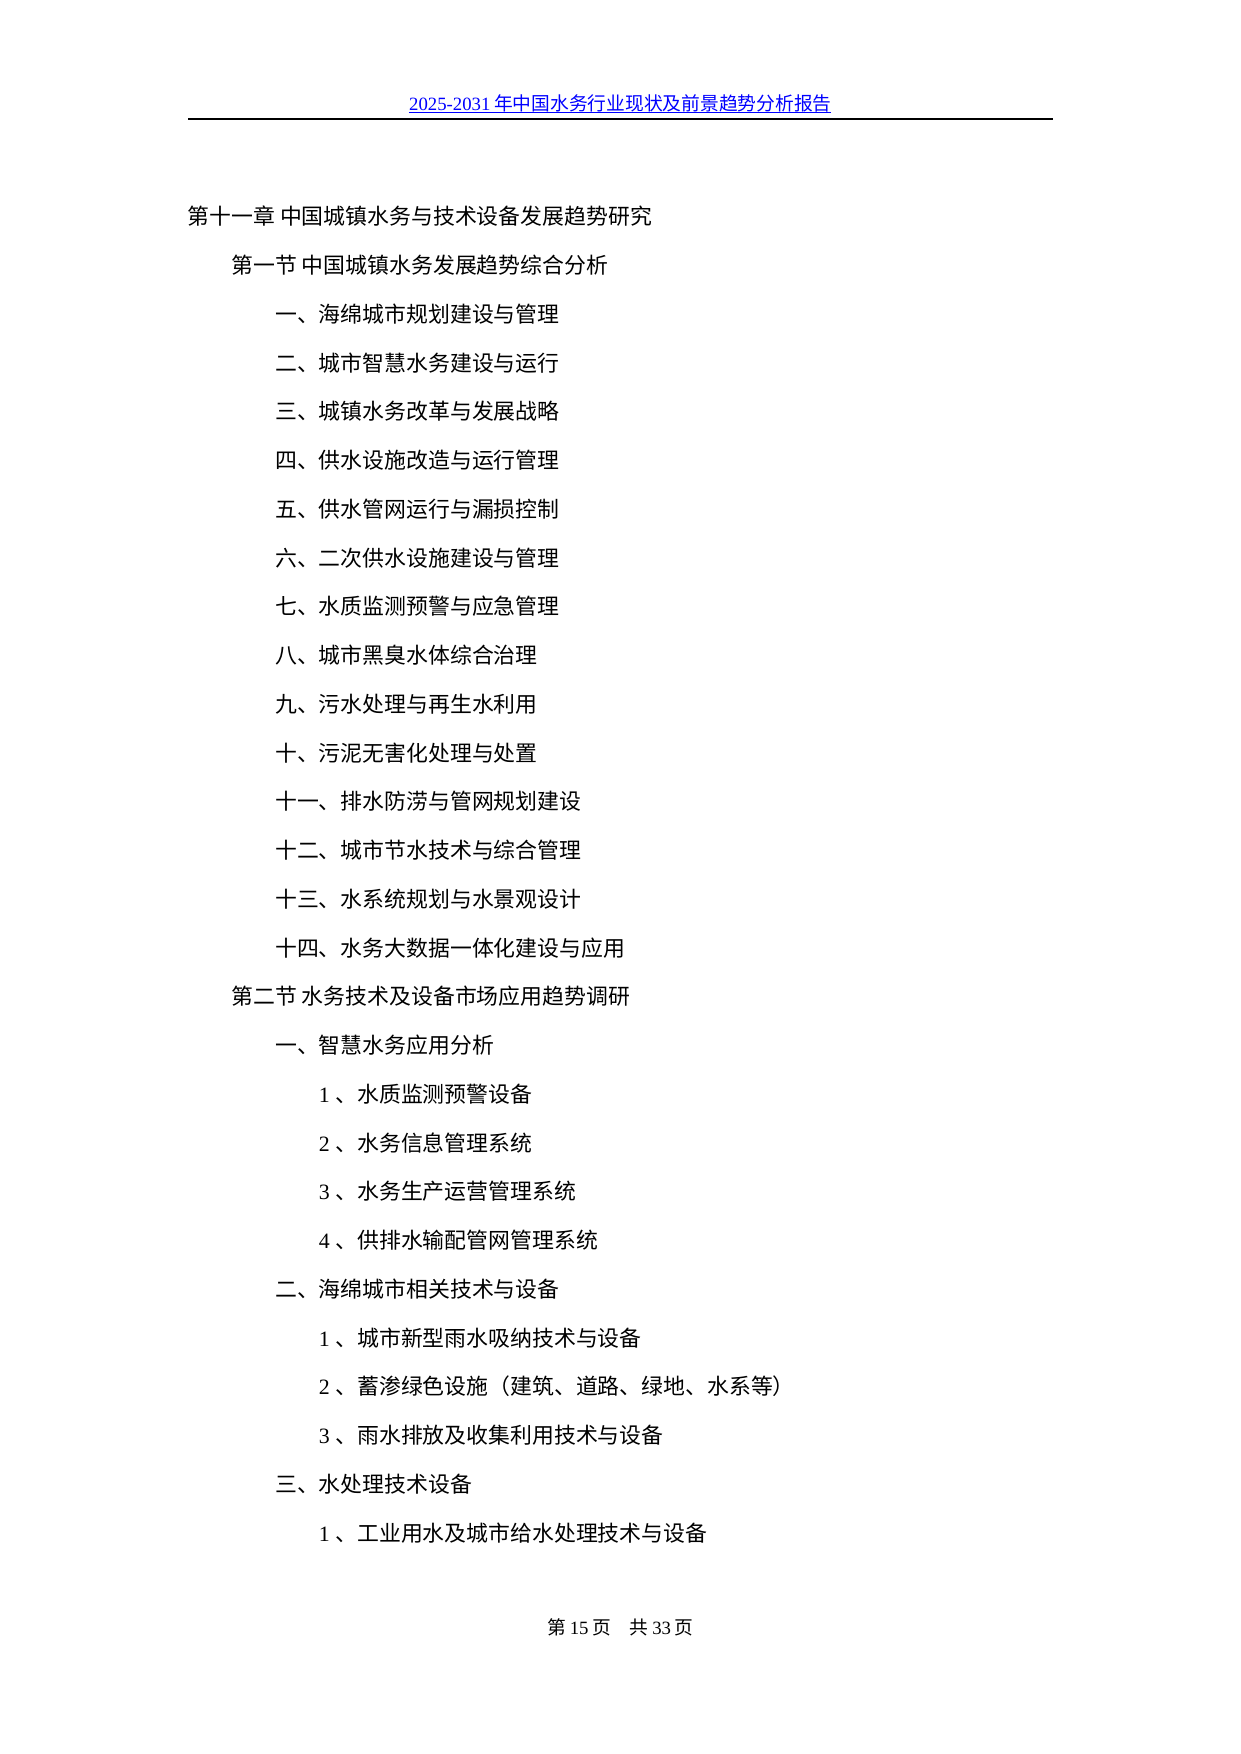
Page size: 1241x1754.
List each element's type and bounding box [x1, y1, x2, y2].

text [187, 150, 1053, 1548]
